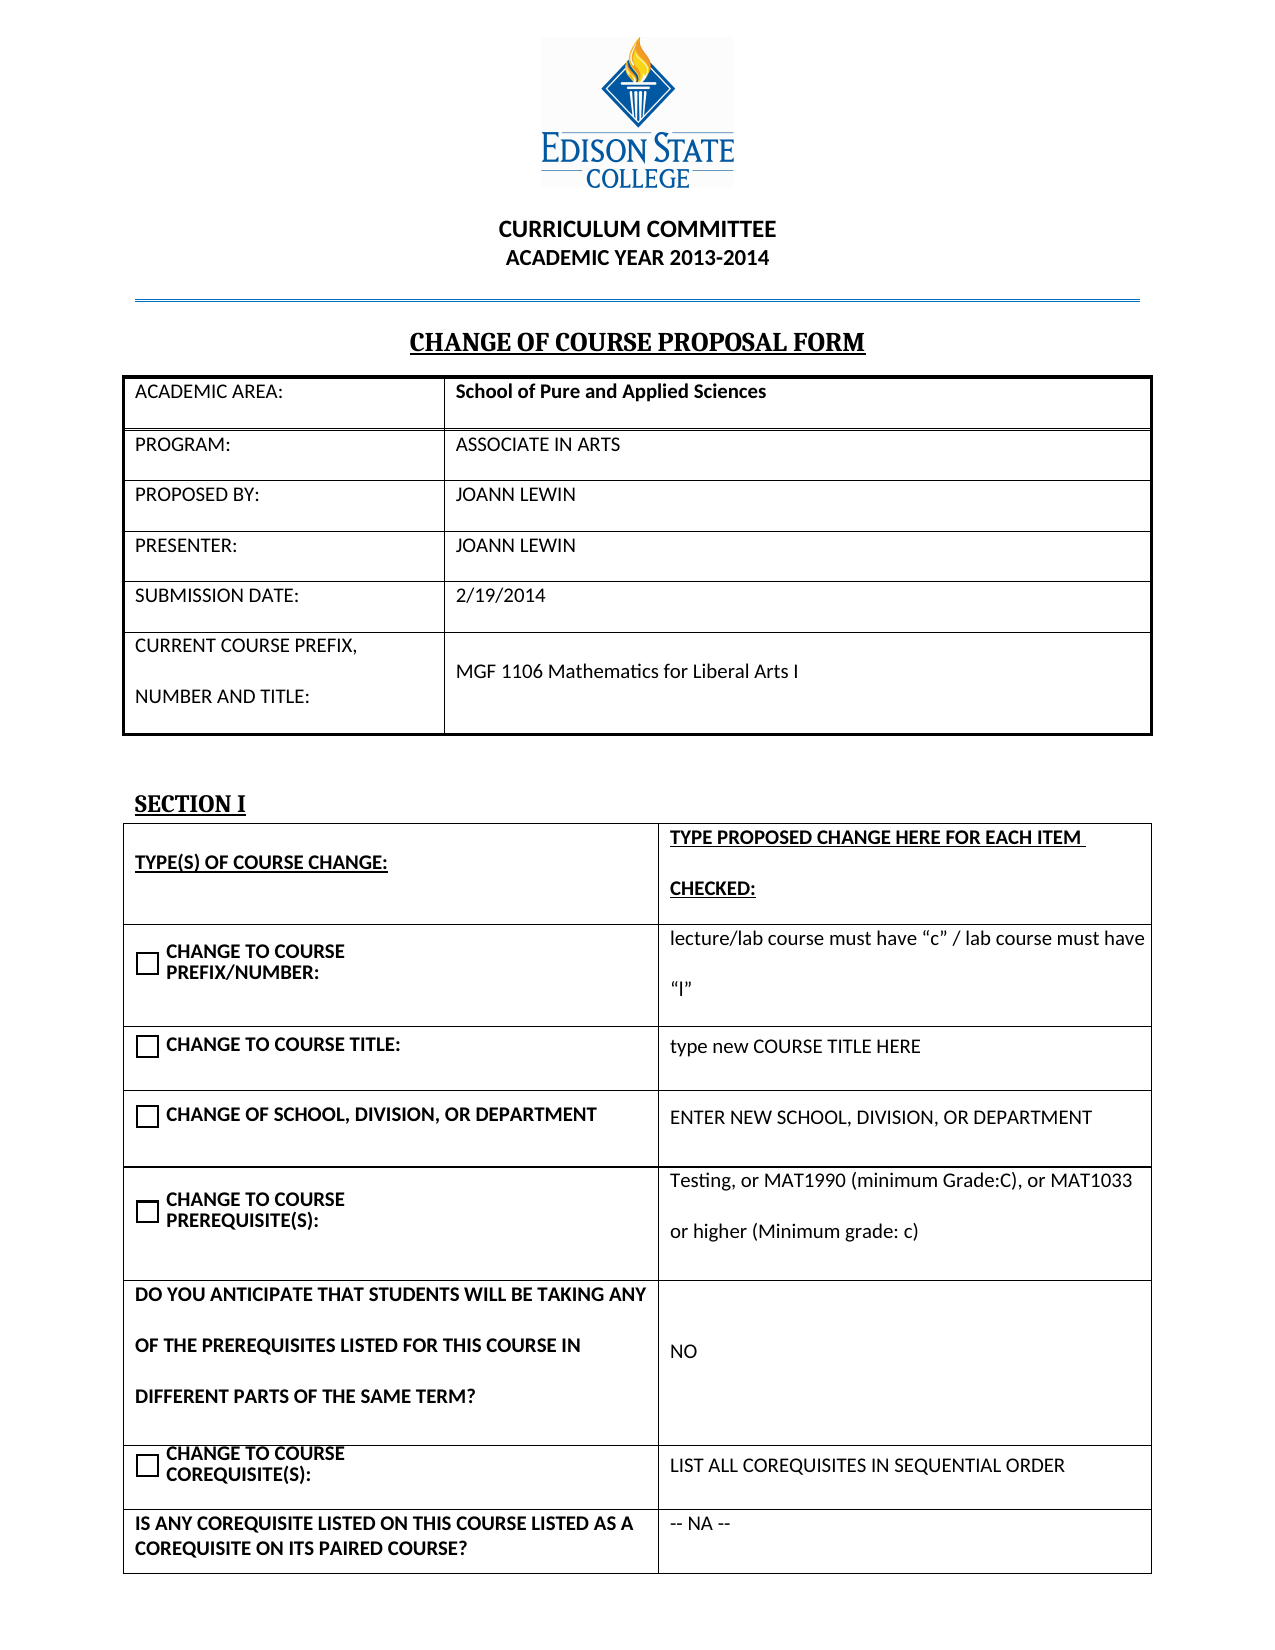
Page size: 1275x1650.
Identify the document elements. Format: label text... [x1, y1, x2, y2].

table_cell CURRENT COURSE PREFIX, NUMBER AND TITLE: [125, 633, 444, 733]
table_cell [659, 1091, 1151, 1166]
table_cell [445, 532, 1150, 581]
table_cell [124, 1510, 658, 1573]
table_cell SUBMISSION DATE: [125, 582, 444, 632]
table_header [445, 379, 1150, 428]
table_cell [124, 1168, 658, 1280]
table_cell DO YOU ANTICIPATE THAT STUDENTS WILL BE TAKING ANY OF THE PREREQUISITES LISTED FOR THIS COURSE IN DIFFERENT PARTS OF THE SAME TERM? [124, 1281, 658, 1445]
subtitle SECTION I [135, 790, 1140, 819]
table_cell [445, 582, 1150, 632]
table_cell PROGRAM: [125, 431, 444, 480]
table_cell [124, 1027, 658, 1090]
table_cell [445, 431, 1150, 480]
table_cell [445, 481, 1150, 531]
subtitle change of COURSE PROPOSAL FORM [135, 327, 1140, 358]
table_cell PRESENTER: [125, 532, 444, 581]
table_cell PROPOSEd by: [125, 481, 444, 531]
table_cell [124, 925, 658, 1026]
table_cell [659, 1281, 1151, 1445]
table_cell [445, 633, 1150, 733]
picture [541, 37, 734, 188]
table_cell [659, 1168, 1151, 1280]
table_cell [124, 1091, 658, 1166]
table_header TYPE PROPOSED CHANGE HERE FOR EACH ITEM CHECKED: [659, 824, 1151, 924]
table_cell [124, 1446, 658, 1509]
table_cell [659, 925, 1151, 1026]
table_cell [659, 1027, 1151, 1090]
table_header Academic area: [125, 379, 444, 428]
table_cell [659, 1510, 1151, 1573]
table_cell [659, 1446, 1151, 1509]
table_header TYPE(S) OF COURSE CHANGE: [124, 824, 658, 924]
